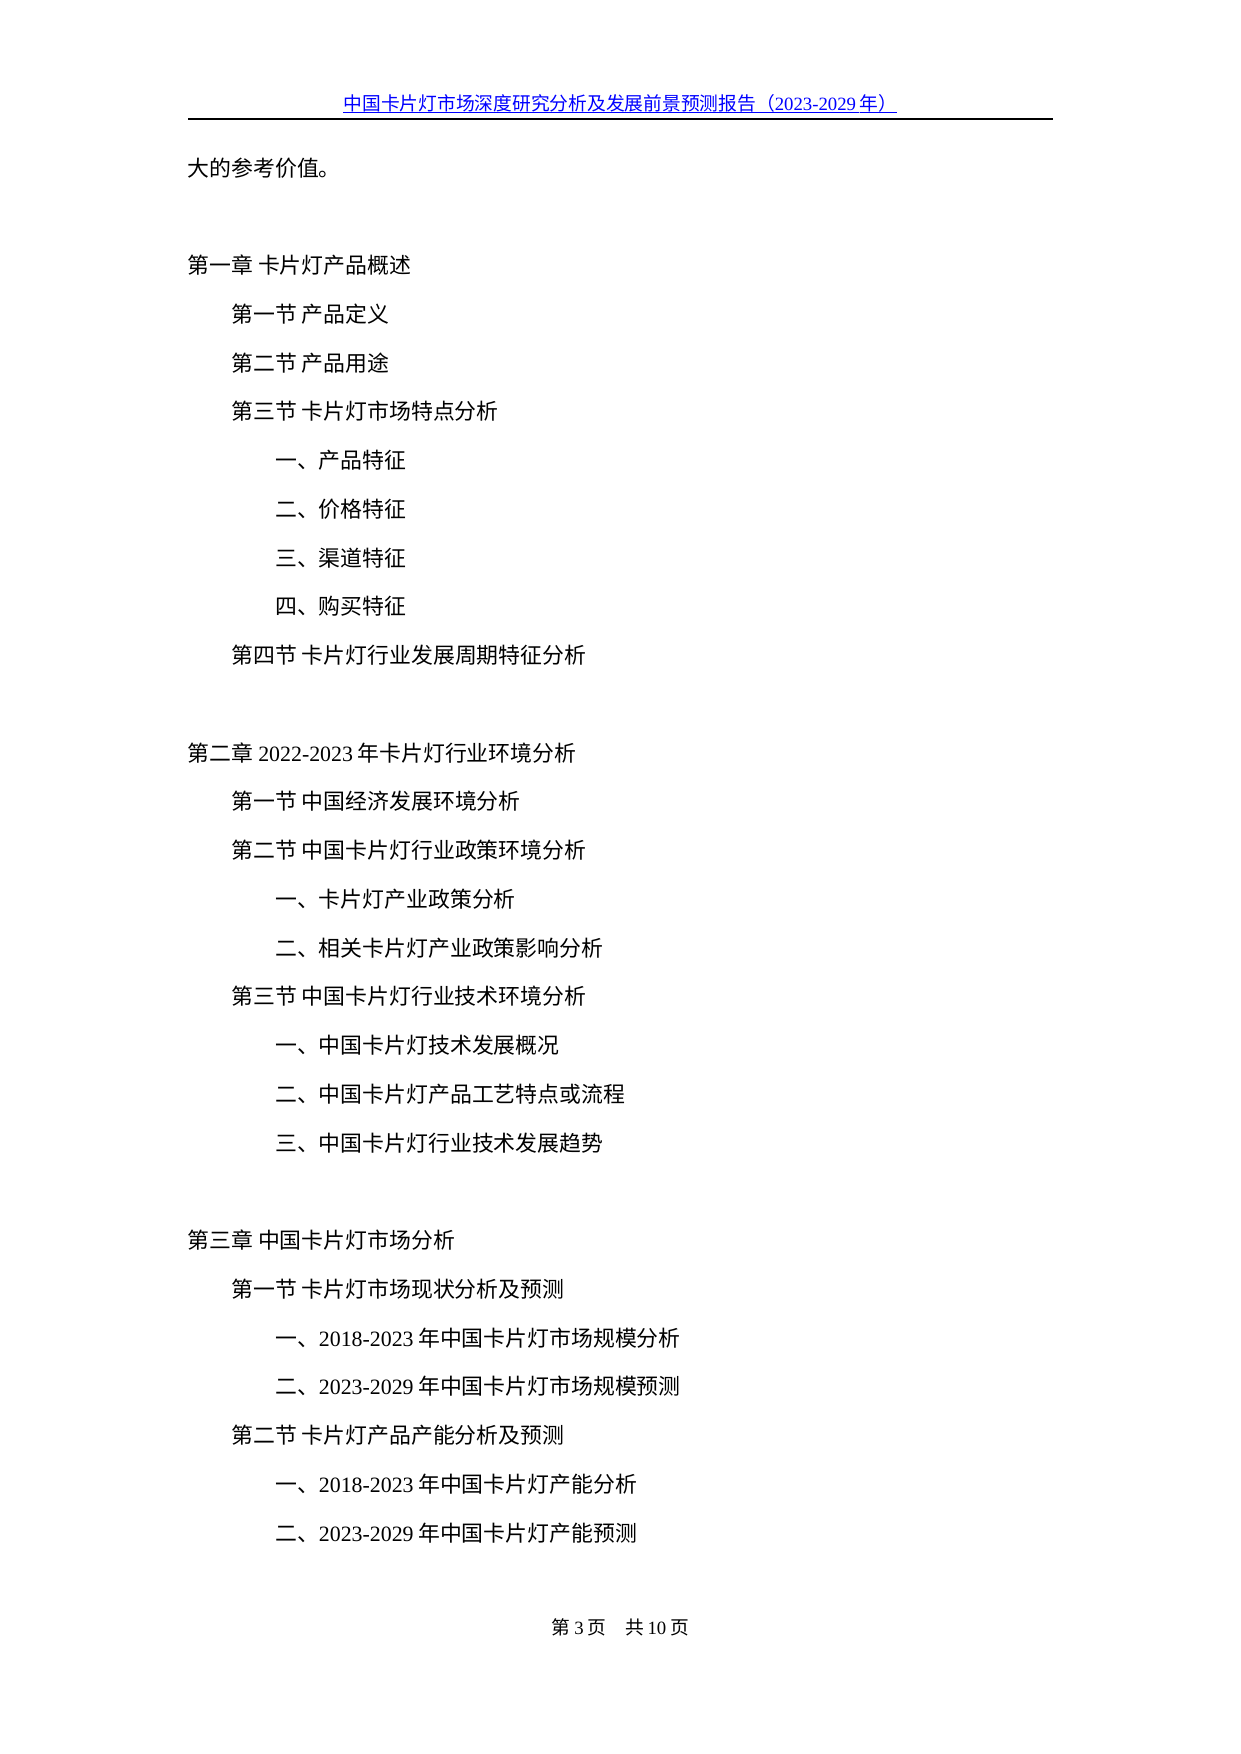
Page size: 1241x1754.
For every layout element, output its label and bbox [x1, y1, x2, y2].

text [187, 150, 1053, 1548]
